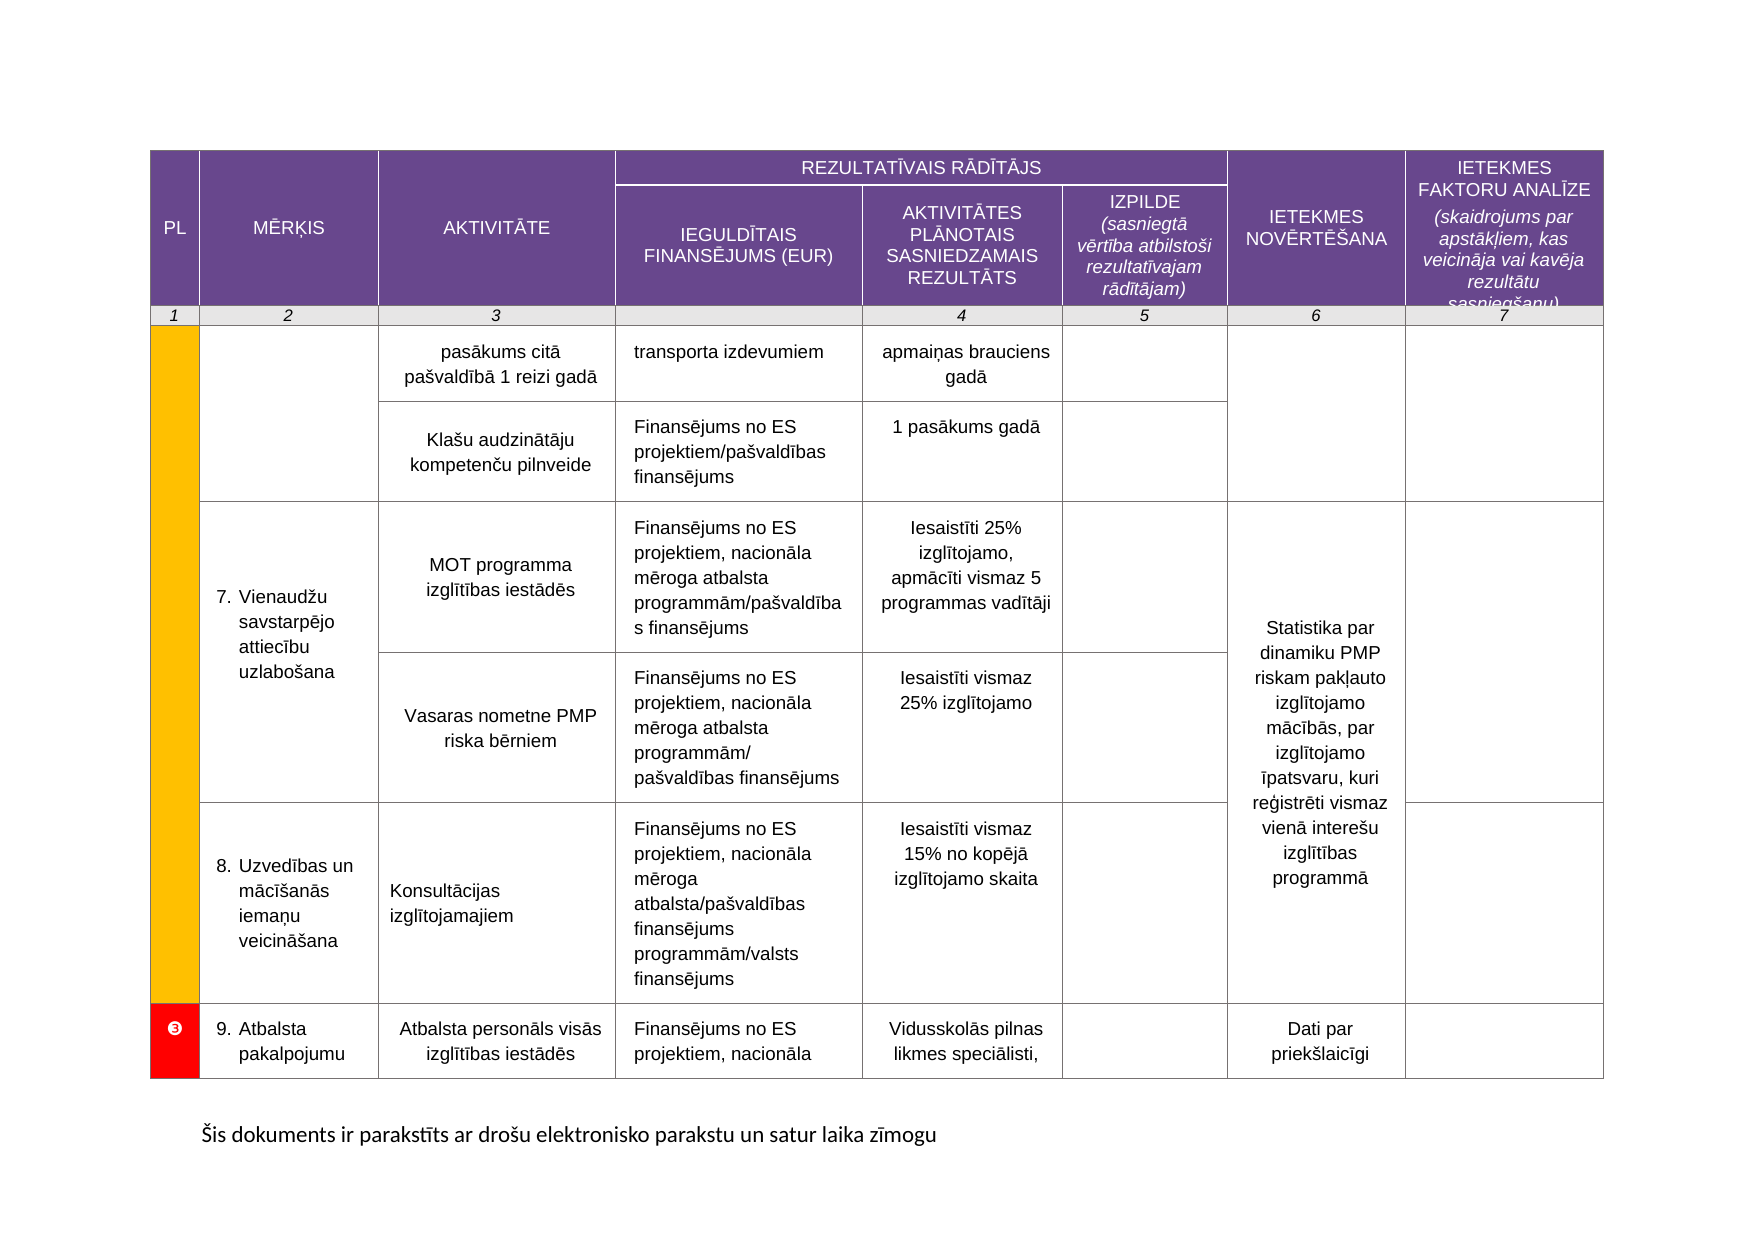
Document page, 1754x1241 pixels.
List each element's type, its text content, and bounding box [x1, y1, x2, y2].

table_cell ❸ [151, 1004, 199, 1078]
table_cell Atbalsta pakalpojumu pieejamības nodrošināšana [200, 1004, 378, 1078]
table_cell MOT programma izglītības iestādēs [379, 502, 615, 652]
table_cell [1063, 326, 1227, 401]
table_cell Uzvedības un mācīšanās iemaņu veicināšana [200, 803, 378, 1003]
table_cell 3 [379, 306, 615, 325]
table_cell [1063, 1004, 1227, 1078]
table_cell Vienaudžu savstarpējo attiecību uzlabošana [200, 502, 378, 802]
table_cell 1 pieredzes apmaiņas brauciens gadā [863, 326, 1062, 401]
table_header AKTIVITĀTE [379, 151, 615, 305]
table_cell 4 [863, 306, 1062, 325]
table_header IETEKMES FAKTORU ANALĪZE (skaidrojums par apstākļiem, kas veicināja vai kavēja rezultātu sasniegšanu) [1406, 151, 1603, 305]
table_cell Vidusskolās pilnas likmes speciālisti, pamatskolās pus likmes speciālisti [863, 1004, 1062, 1078]
table_header IETEKMES NOVĒRTĒŠANA [1228, 151, 1405, 305]
table_cell 6 [1228, 306, 1405, 325]
table_cell [1406, 803, 1603, 1003]
table_cell Pieredzes apmaiņas pasākums citā pašvaldībā 1 reizi gadā [379, 326, 615, 401]
table_cell [1063, 803, 1227, 1003]
table_cell Konsultācijas izglītojamajiem [379, 803, 615, 1003]
table_cell Pašvaldības finansējums transporta izdevumiem [616, 326, 862, 401]
table_cell [1063, 402, 1227, 501]
table_cell 2 [200, 306, 378, 325]
table_cell 5 [1063, 306, 1227, 325]
table_cell 1 pasākums gadā [863, 402, 1062, 501]
table_cell IEGULDĪTAIS FINANSĒJUMS (EUR) [616, 186, 862, 305]
table_cell AKTIVITĀTES PLĀNOTAIS SASNIEDZAMAIS REZULTĀTS [863, 186, 1062, 305]
table_header REZULTATĪVAIS RĀDĪTĀJS [616, 151, 1227, 184]
table_header MĒRĶIS [200, 151, 378, 305]
table_cell Statistika par dinamiku PMP riskam pakļauto izglītojamo mācībās, par izglītojamo īpatsvaru, kuri reģistrēti vismaz vienā interešu izglītības programmā [1228, 502, 1405, 1003]
table_cell Iesaistīti vismaz 25% izglītojamo [863, 653, 1062, 802]
table_cell [1406, 502, 1603, 802]
table_cell Iesaistīti vismaz 15% no kopējā izglītojamo skaita [863, 803, 1062, 1003]
table_cell Iesaistīti 25% izglītojamo, apmācīti vismaz 5 programmas vadītāji [863, 502, 1062, 652]
table_cell [616, 306, 862, 325]
table_cell Finansējums no ES projektiem, nacionāla mēroga atbalsta programmām/valsts finansējums [616, 1004, 862, 1078]
table_cell Vasaras nometne PMP riska bērniem [379, 653, 615, 802]
table_cell Finansējums no ES projektiem/pašvaldības finansējums [616, 402, 862, 501]
table_cell Finansējums no ES projektiem, nacionāla mēroga atbalsta/pašvaldības finansējums programmām/valsts finansējums [616, 803, 862, 1003]
table_cell [1063, 653, 1227, 802]
table_cell IZPILDE (sasniegtā vērtība atbilstoši rezultatīvajam rādītājam) [1063, 186, 1227, 305]
table_cell [1406, 1004, 1603, 1078]
table_cell Klašu audzinātāju kompetenču pilnveide [379, 402, 615, 501]
table_header PL [151, 151, 199, 305]
table_cell [1063, 502, 1227, 652]
table_cell Finansējums no ES projektiem, nacionāla mēroga atbalsta programmām/pašvaldības finansējums [616, 502, 862, 652]
table_cell 1 [151, 306, 199, 325]
table_cell 7 [1406, 306, 1603, 325]
table_cell Finansējums no ES projektiem, nacionāla mēroga atbalsta programmām/ pašvaldības finansējums [616, 653, 862, 802]
table_cell Atbalsta personāls visās izglītības iestādēs [379, 1004, 615, 1078]
